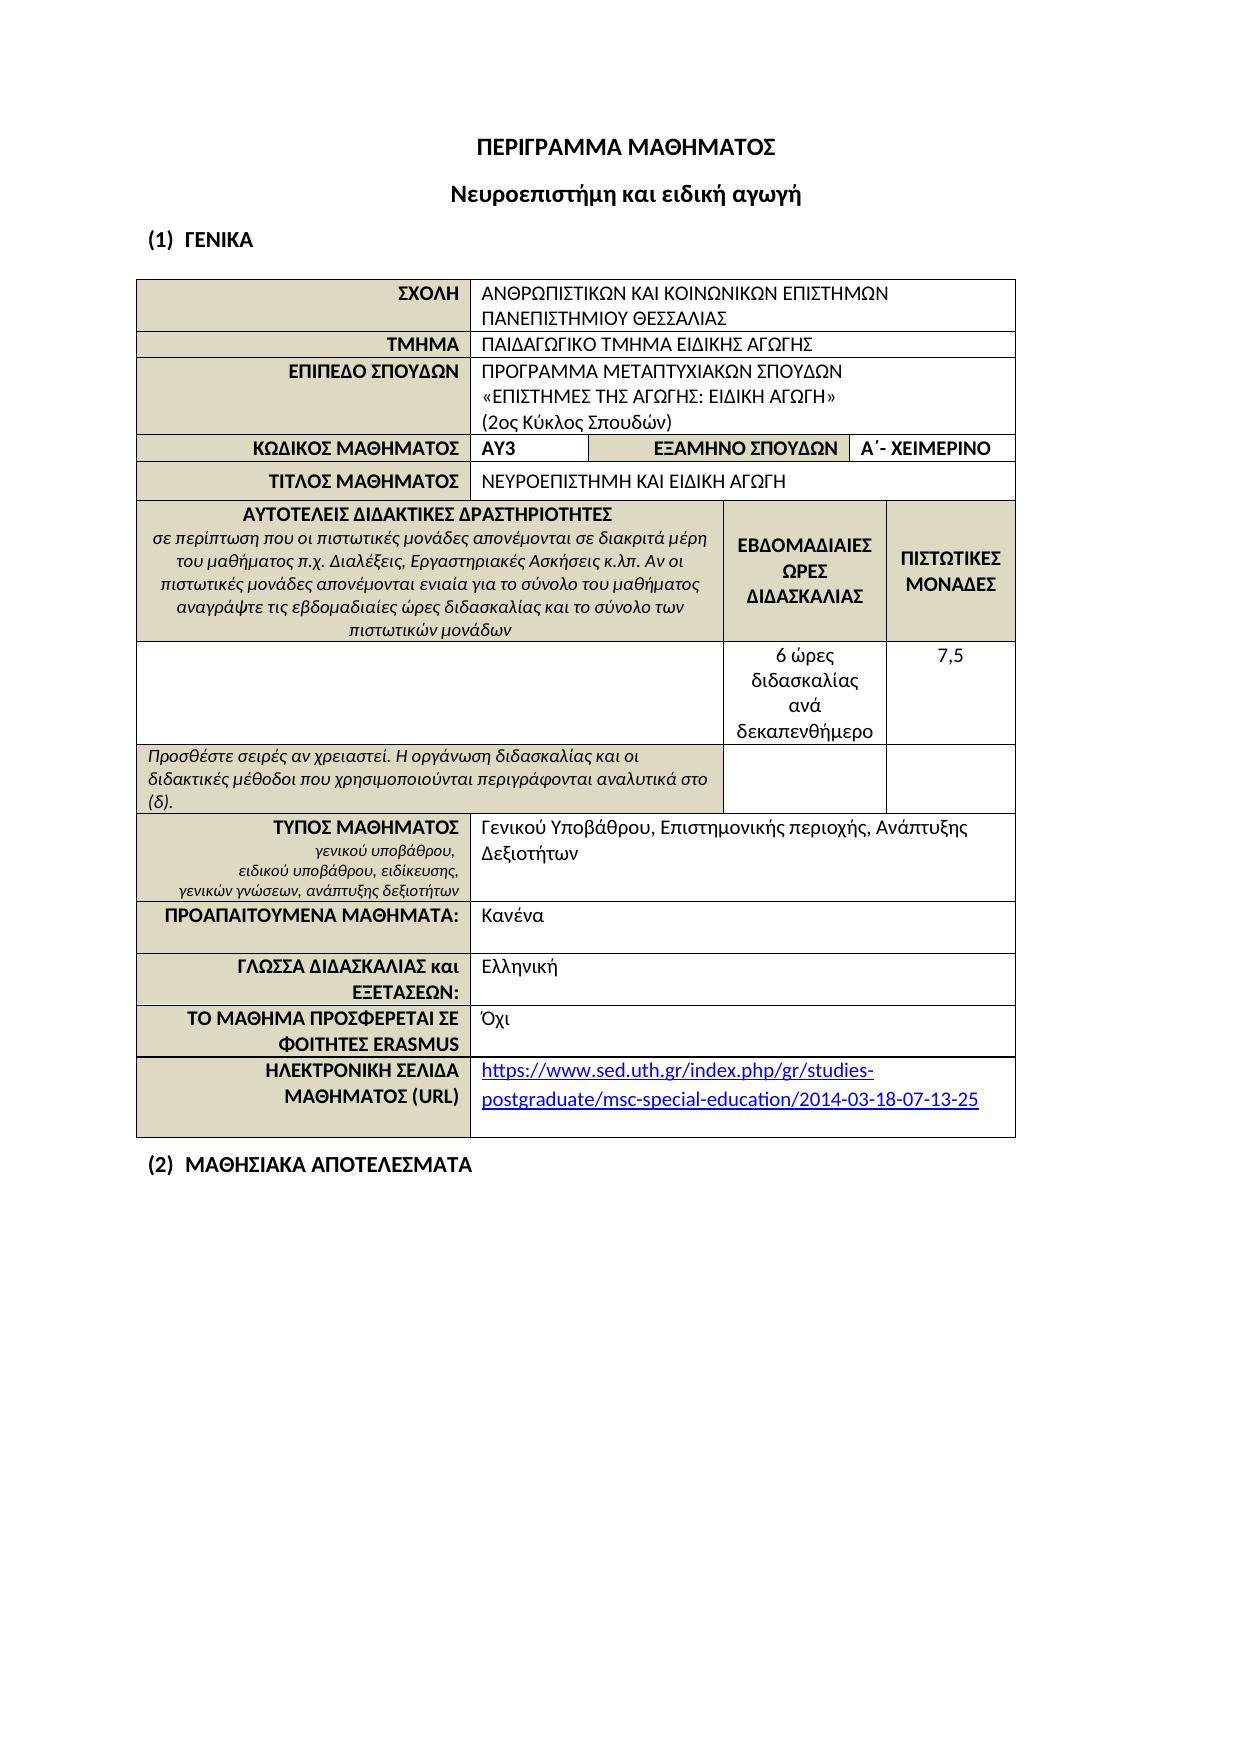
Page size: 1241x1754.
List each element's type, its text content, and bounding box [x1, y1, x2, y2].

table_cell ΗΛΕΚΤΡΟΝΙΚΗ ΣΕΛΙΔΑ ΜΑΘΗΜΑΤΟΣ (URL) [137, 1058, 470, 1137]
table_cell ΠΙΣΤΩΤΙΚΕΣ ΜΟΝΑΔΕΣ [887, 501, 1015, 641]
table_cell [137, 642, 723, 743]
table_cell ΝΕΥΡΟΕΠΙΣΤΗΜΗ ΚΑΙ ΕΙΔΙΚΗ ΑΓΩΓΗ [471, 462, 1015, 500]
table_cell ΠΡΟΓΡΑΜΜΑ ΜΕΤΑΠΤΥΧΙΑΚΩΝ ΣΠΟΥΔΩΝ «ΕΠΙΣΤΗΜΕΣ ΤΗΣ ΑΓΩΓΗΣ: ΕΙΔΙΚΗ ΑΓΩΓΗ» (2ος Κύκλος Σπουδών) [471, 358, 1015, 434]
table_cell ΠΑΙΔΑΓΩΓΙΚΟ ΤΜΗΜΑ ΕΙΔΙΚΗΣ ΑΓΩΓΗΣ [471, 332, 1015, 357]
table_cell ΕΞΑΜΗΝΟ ΣΠΟΥΔΩΝ [589, 435, 849, 461]
table_cell ΕΒΔΟΜΑΔΙΑΙΕΣ ΩΡΕΣ ΔΙΔΑΣΚΑΛΙΑΣ [724, 501, 886, 641]
table_cell ΓΛΩΣΣΑ ΔΙΔΑΣΚΑΛΙΑΣ και ΕΞΕΤΑΣΕΩΝ: [137, 954, 470, 1004]
table_cell 7,5 [887, 642, 1015, 743]
table_cell ΚΩΔΙΚΟΣ ΜΑΘΗΜΑΤΟΣ [137, 435, 470, 461]
table_cell Κανένα [471, 902, 1015, 953]
table_cell ΠΡΟΑΠΑΙΤΟΥΜΕΝΑ ΜΑΘΗΜΑΤΑ: [137, 902, 470, 953]
table_cell ΤΜΗΜΑ [137, 332, 470, 357]
table_cell 6 ώρες διδασκαλίας ανά δεκαπενθήμερο [724, 642, 886, 743]
table_cell ΑΥ3 [471, 435, 588, 461]
text Νευροεπιστήμη και ειδική αγωγή [148, 178, 1104, 209]
table_cell ΑΥΤΟΤΕΛΕΙΣ ΔΙΔΑΚΤΙΚΕΣ ΔΡΑΣΤΗΡΙΟΤΗΤΕΣ σε περίπτωση που οι πιστωτικές μονάδες απονέμονται σε διακριτά μέρη του μαθήματος π.χ. Διαλέξεις, Εργαστηριακές Ασκήσεις κ.λπ. Αν οι πιστωτικές μονάδες απονέμονται ενιαία για το σύνολο του μαθήματος αναγράψτε τις εβδομαδιαίες ώρες διδασκαλίας και το σύνολο των πιστωτικών μονάδων [137, 501, 723, 641]
table_cell Ελληνική [471, 954, 1015, 1004]
table_cell Α΄- ΧΕΙΜΕΡΙΝΟ [850, 435, 1015, 461]
table_cell Όχι [471, 1006, 1015, 1056]
table_cell [724, 745, 886, 813]
table_cell [887, 745, 1015, 813]
list ΜΑΘΗΣΙΑΚΑ ΑΠΟΤΕΛΕΣΜΑΤΑ [148, 1151, 1104, 1179]
table_cell Γενικού Υποβάθρου, Επιστημονικής περιοχής, Ανάπτυξης Δεξιοτήτων [471, 814, 1015, 901]
table_header ΑΝΘΡΩΠΙΣΤΙΚΩΝ ΚΑΙ ΚΟΙΝΩΝΙΚΩΝ ΕΠΙΣΤΗΜΩΝ ΠΑΝΕΠΙΣΤΗΜΙΟΥ ΘΕΣΣΑΛΙΑΣ [471, 280, 1015, 331]
table_cell Προσθέστε σειρές αν χρειαστεί. Η οργάνωση διδασκαλίας και οι διδακτικές μέθοδοι που χρησιμοποιούνται περιγράφονται αναλυτικά στο (δ). [137, 745, 723, 813]
text ΠΕΡΙΓΡΑΜΜΑ ΜΑΘΗΜΑΤΟΣ [148, 131, 1104, 161]
list ΓΕΝΙΚΑ [148, 226, 1104, 254]
table_cell ΤΟ ΜΑΘΗΜΑ ΠΡΟΣΦΕΡΕΤΑΙ ΣΕ ΦΟΙΤΗΤΕΣ ERASMUS [137, 1006, 470, 1056]
table_cell ΕΠΙΠΕΔΟ ΣΠΟΥΔΩΝ [137, 358, 470, 434]
table_header ΣΧΟΛΗ [137, 280, 470, 331]
table_cell https://www.sed.uth.gr/index.php/gr/studies-postgraduate/msc-special-education/2014-03-18-07-13-25 [471, 1058, 1015, 1137]
table_cell ΤΙΤΛΟΣ ΜΑΘΗΜΑΤΟΣ [137, 462, 470, 500]
table_cell ΤΥΠΟΣ ΜΑΘΗΜΑΤΟΣ γενικού υποβάθρου, ειδικού υποβάθρου, ειδίκευσης, γενικών γνώσεων, ανάπτυξης δεξιοτήτων [137, 814, 470, 901]
